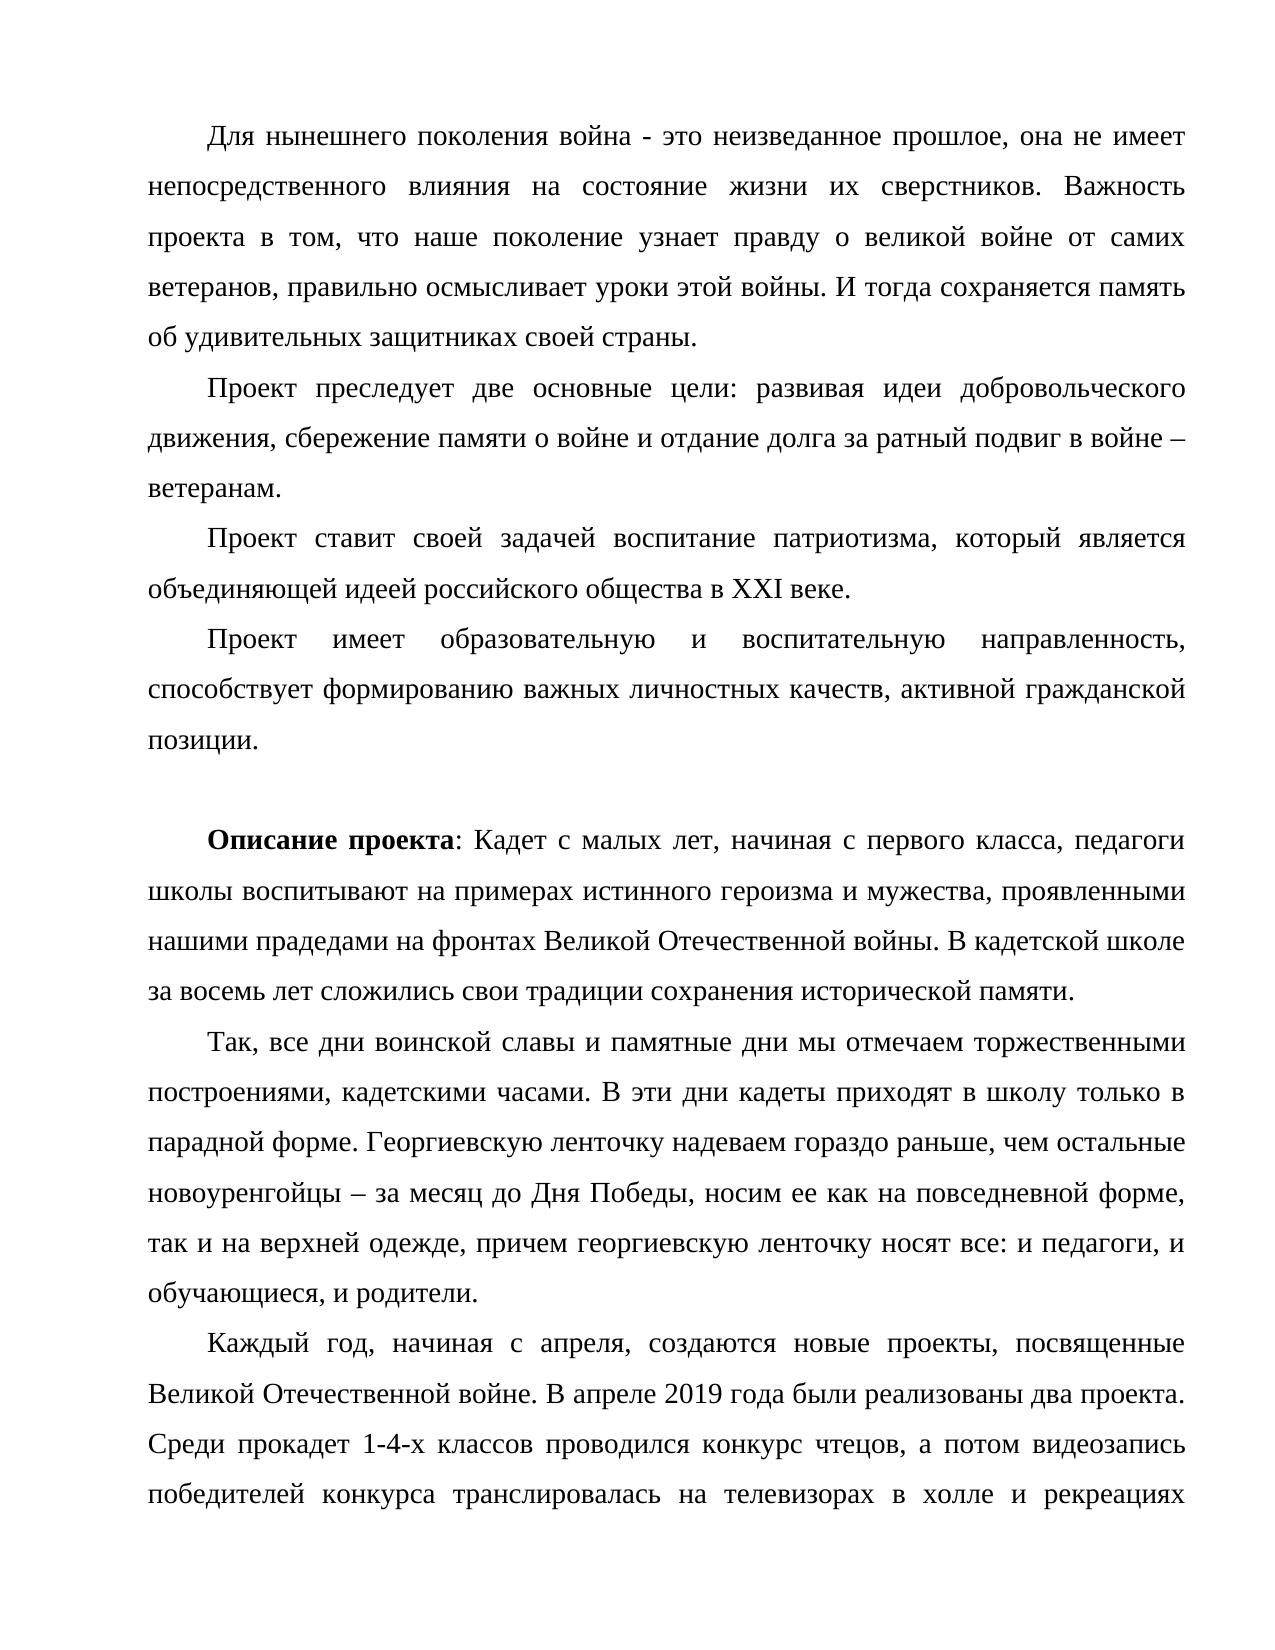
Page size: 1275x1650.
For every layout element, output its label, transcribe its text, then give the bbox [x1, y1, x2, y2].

text Проект ставит своей задачей воспитание патриотизма, который является объединяющей идеей российского общества в ХХI веке. [148, 521, 1186, 604]
text Проект имеет образовательную и воспитательную направленность, способствует формированию важных личностных качеств, активной гражданской позиции. [148, 621, 1186, 755]
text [148, 1326, 1186, 1510]
text Проект преследует две основные цели: развивая идеи добровольческого движения, сбережение памяти о войне и отдание долга за ратный подвиг в войне – ветеранам. [148, 370, 1186, 504]
text Так, все дни воинской славы и памятные дни мы отмечаем торжественными построениями, кадетскими часами. В эти дни кадеты приходят в школу только в парадной форме. Георгиевскую ленточку надеваем гораздо раньше, чем остальные новоуренгойцы – за месяц до Дня Победы, носим ее как на повседневной форме, так и на верхней одежде, причем георгиевскую ленточку носят все: и педагоги, и обучающиеся, и родители. [148, 1024, 1186, 1309]
text Описание проекта: Кадет с малых лет, начиная с первого класса, педагоги школы воспитывают на примерах истинного героизма и мужества, проявленными нашими прадедами на фронтах Великой Отечественной войны. В кадетской школе за восемь лет сложились свои традиции сохранения исторической памяти. [148, 822, 1186, 1007]
text Для нынешнего поколения война - это неизведанное прошлое, она не имеет непосредственного влияния на состояние жизни их сверстников. Важность проекта в том, что наше поколение узнает правду о великой войне от самих ветеранов, правильно осмысливает уроки этой войны. И тогда сохраняется память об удивительных защитниках своей страны. [148, 118, 1186, 353]
